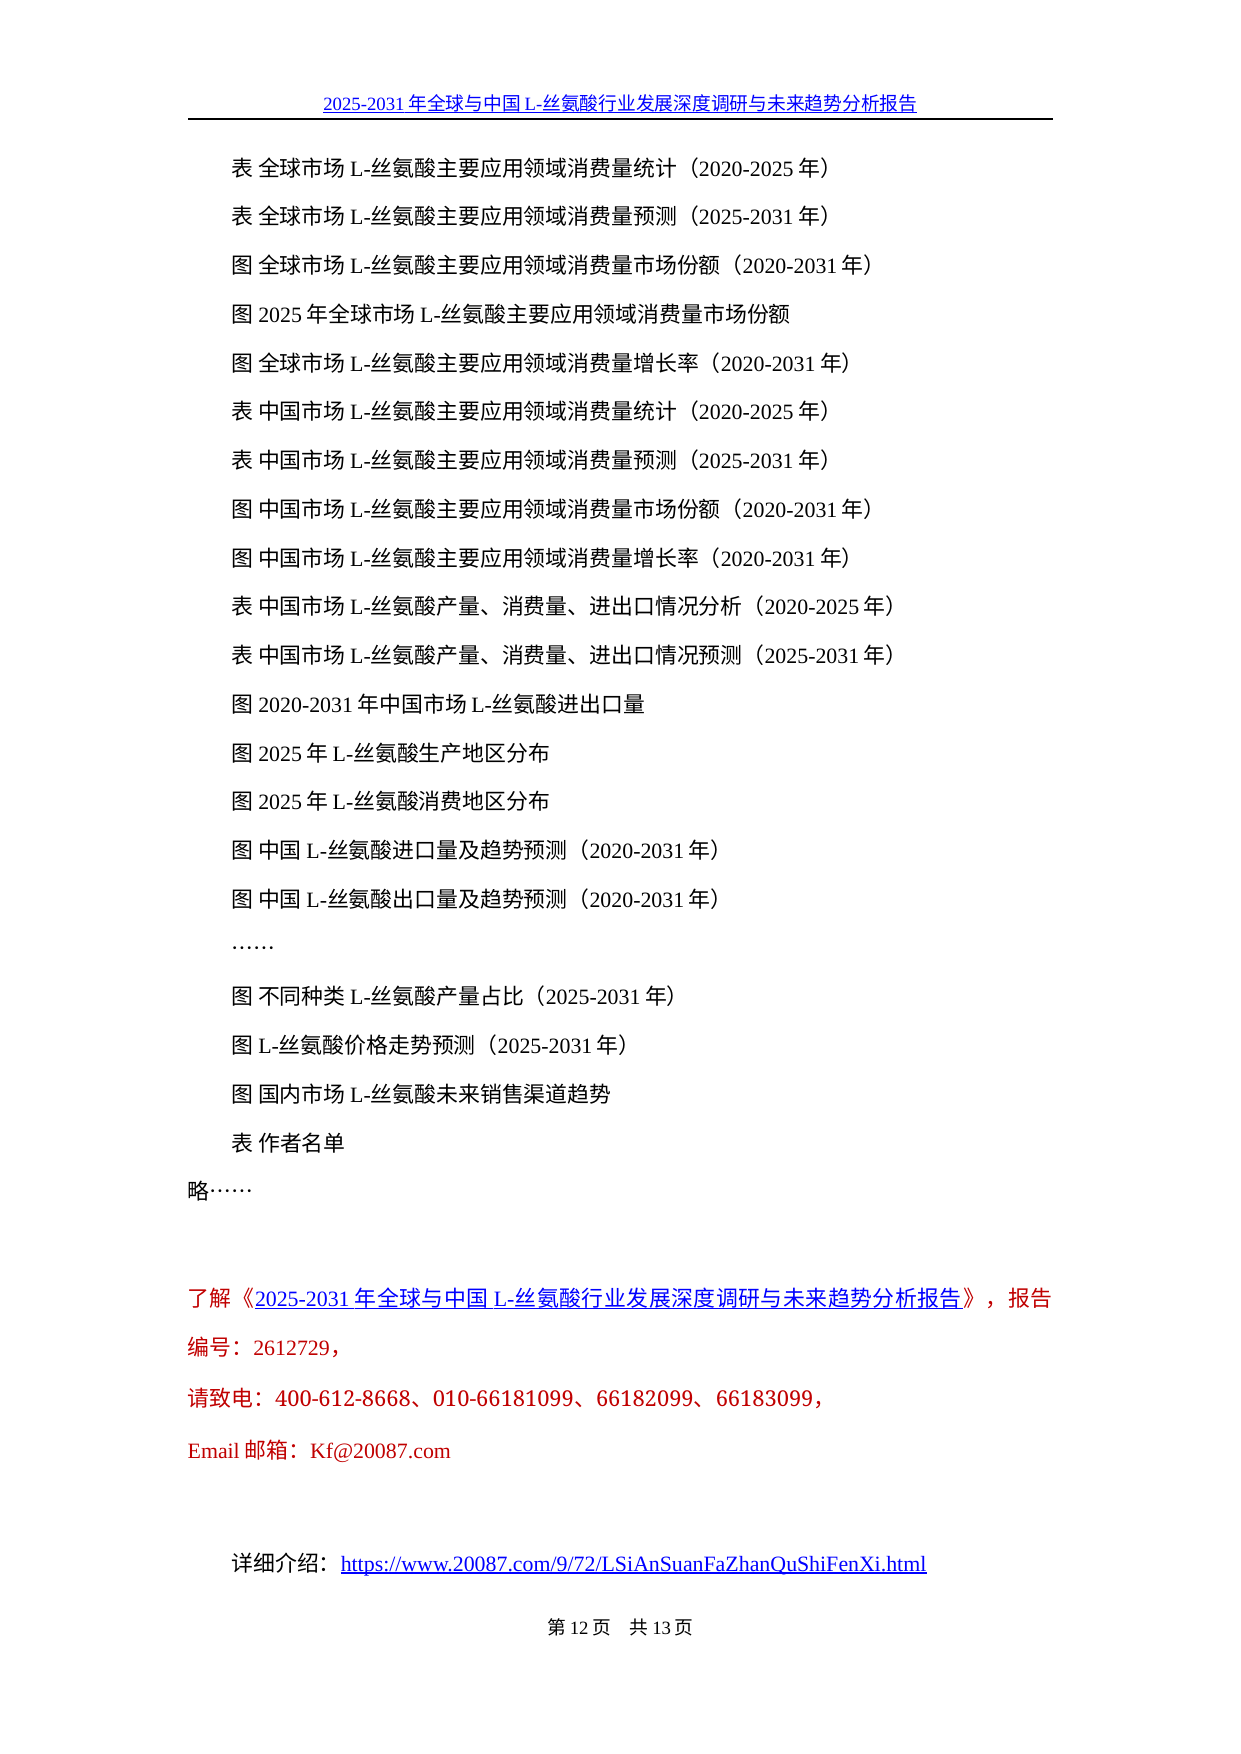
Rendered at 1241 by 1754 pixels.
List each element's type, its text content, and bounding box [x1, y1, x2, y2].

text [187, 150, 1053, 1206]
text 详细介绍：https://www.20087.com/9/72/LSiAnSuanFaZhanQuShiFenXi.html [187, 1545, 1053, 1578]
text Email邮箱：Kf@20087.com [187, 1432, 1053, 1465]
text 请致电：400-612-8668、010-66181099、66182099、66183099， [187, 1381, 1053, 1413]
text 了解《2025-2031年全球与中国L-丝氨酸行业发展深度调研与未来趋势分析报告》，报告编号：2612729， [187, 1280, 1053, 1362]
